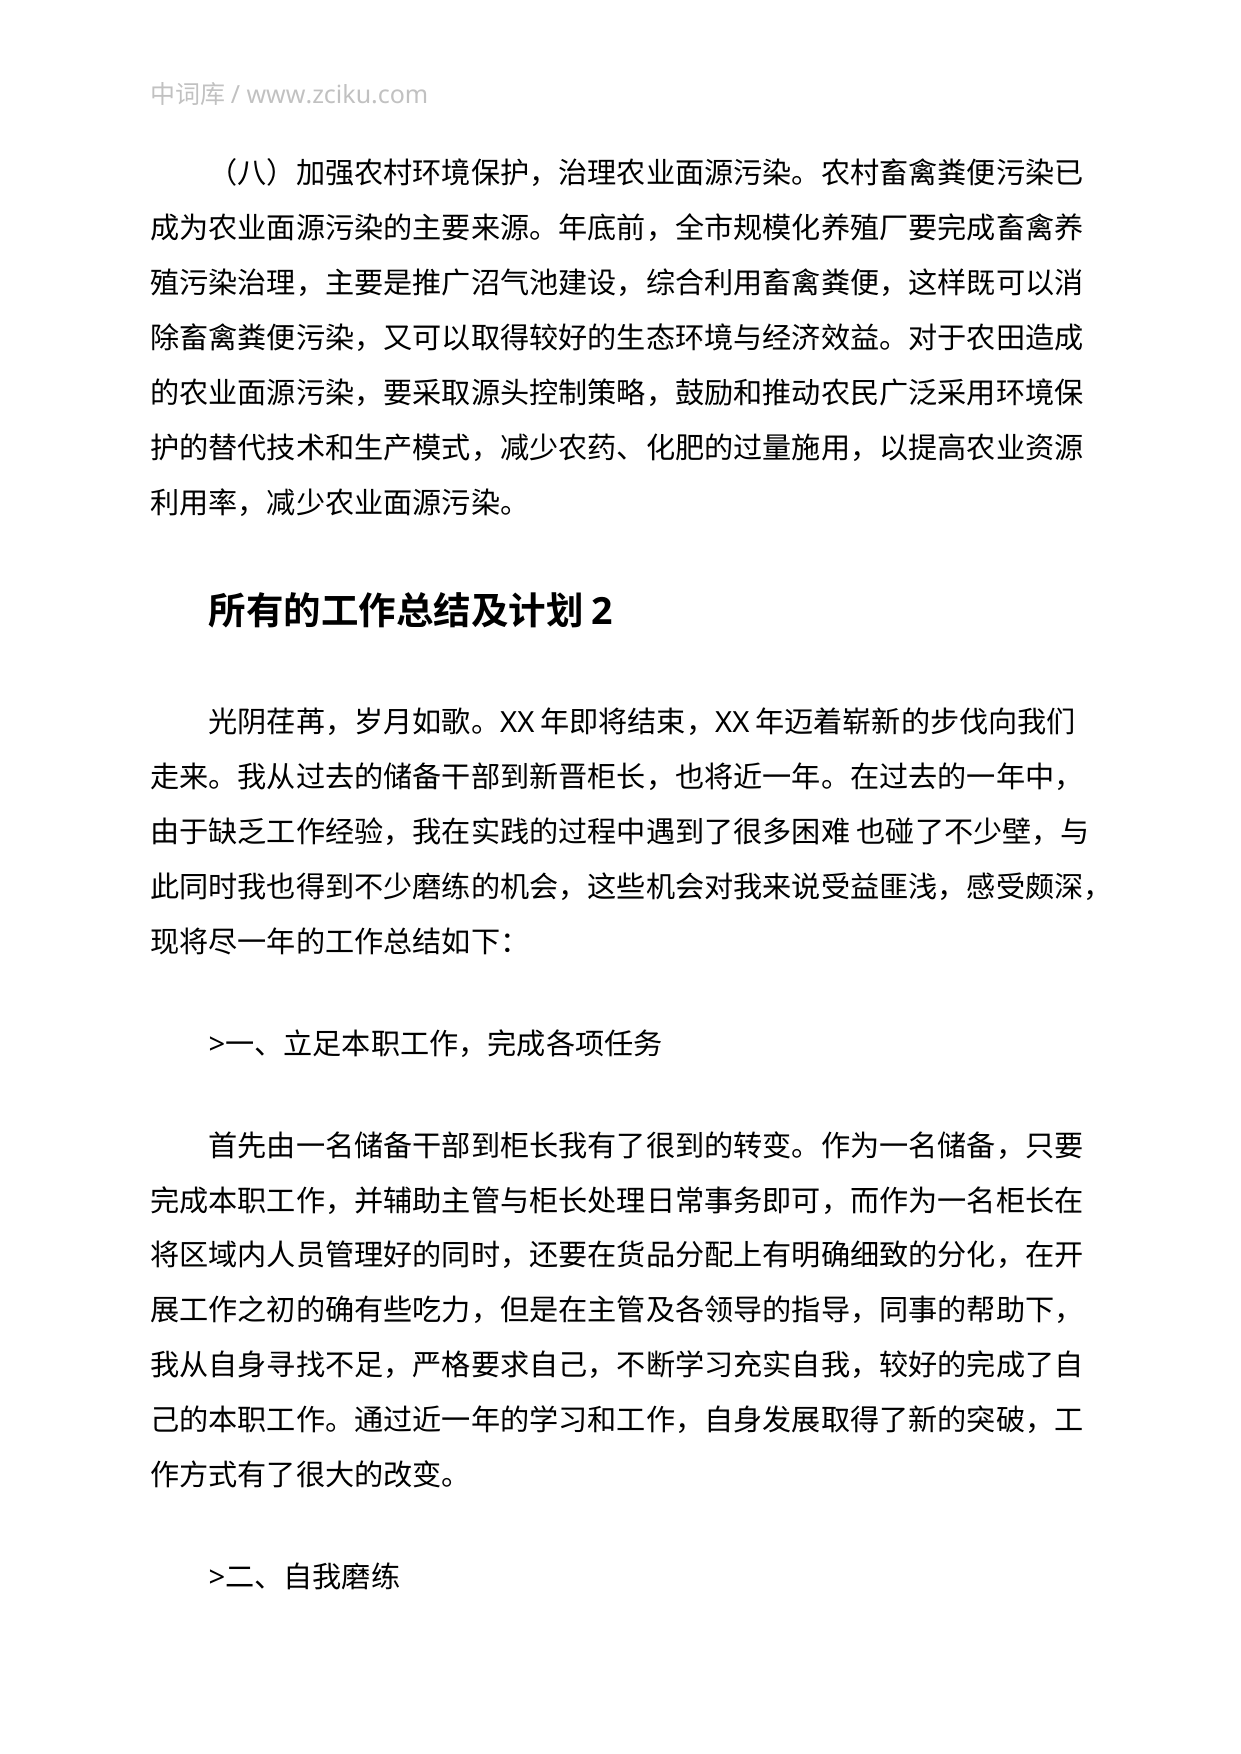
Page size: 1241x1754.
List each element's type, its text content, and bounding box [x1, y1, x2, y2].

text >一、立足本职工作，完成各项任务 [150, 1020, 1090, 1063]
text （八）加强农村环境保护，治理农业面源污染。农村畜禽粪便污染已成为农业面源污染的主要来源。年底前，全市规模化养殖厂要完成畜禽养殖污染治理，主要是推广沼气池建设，综合利用畜禽粪便，这样既可以消除畜禽粪便污染，又可以取得较好的生态环境与经济效益。对于农田造成的农业面源污染，要采取源头控制策略，鼓励和推动农民广泛采用环境保护的替代技术和生产模式，减少农药、化肥的过量施用，以提高农业资源利用率，减少农业面源污染。 [150, 150, 1090, 522]
text >二、自我磨练 [150, 1553, 1090, 1596]
text 所有的工作总结及计划2 [150, 581, 1090, 636]
text 首先由一名储备干部到柜长我有了很到的转变。作为一名储备，只要完成本职工作，并辅助主管与柜长处理日常事务即可，而作为一名柜长在将区域内人员管理好的同时，还要在货品分配上有明确细致的分化，在开展工作之初的确有些吃力，但是在主管及各领导的指导，同事的帮助下，我从自身寻找不足，严格要求自己，不断学习充实自我，较好的完成了自己的本职工作。通过近一年的学习和工作，自身发展取得了新的突破，工作方式有了很大的改变。 [150, 1122, 1090, 1494]
text 光阴荏苒，岁月如歌。XX年即将结束，XX年迈着崭新的步伐向我们走来。我从过去的储备干部到新晋柜长，也将近一年。在过去的一年中，由于缺乏工作经验，我在实践的过程中遇到了很多困难 也碰了不少壁，与此同时我也得到不少磨练的机会，这些机会对我来说受益匪浅，感受颇深，现将尽一年的工作总结如下： [150, 699, 1090, 961]
